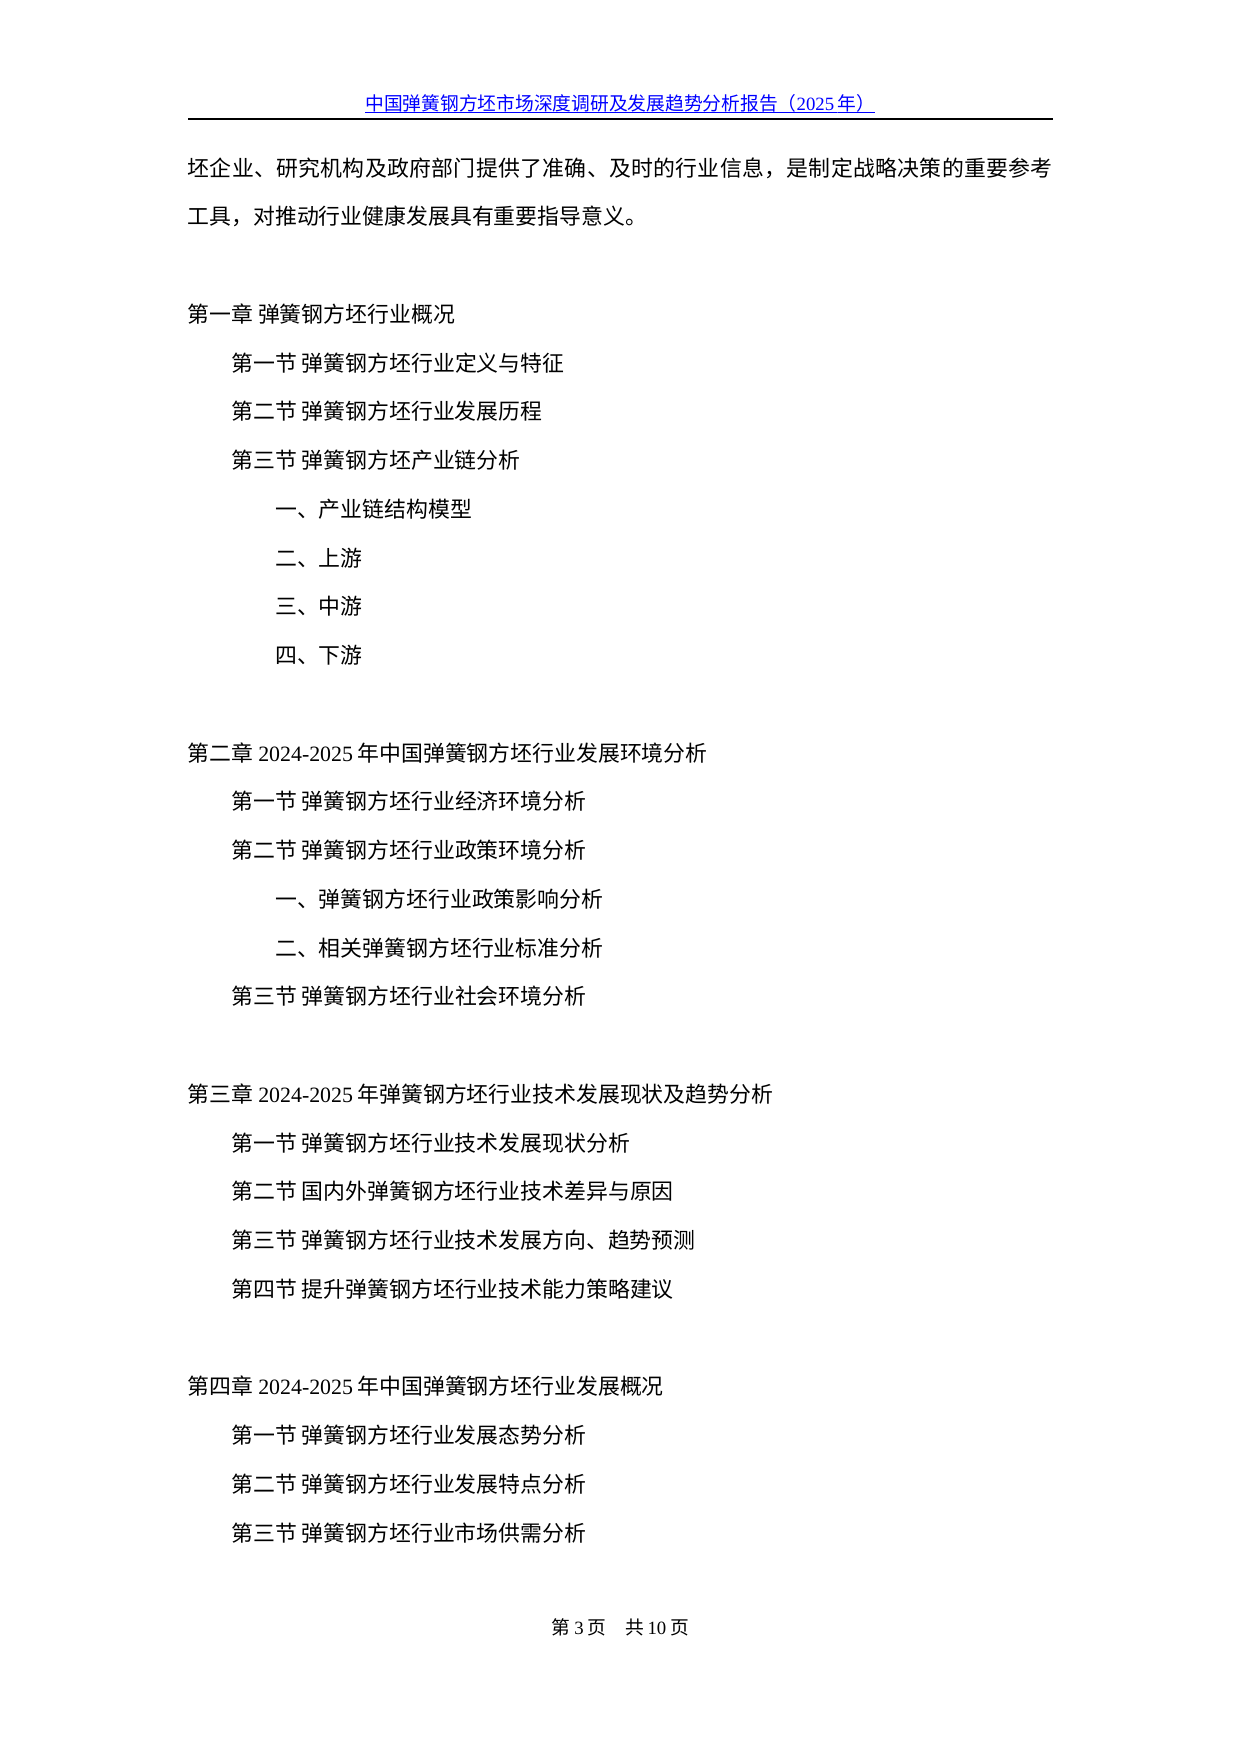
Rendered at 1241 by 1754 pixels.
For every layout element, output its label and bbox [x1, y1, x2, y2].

text [187, 150, 1053, 1548]
